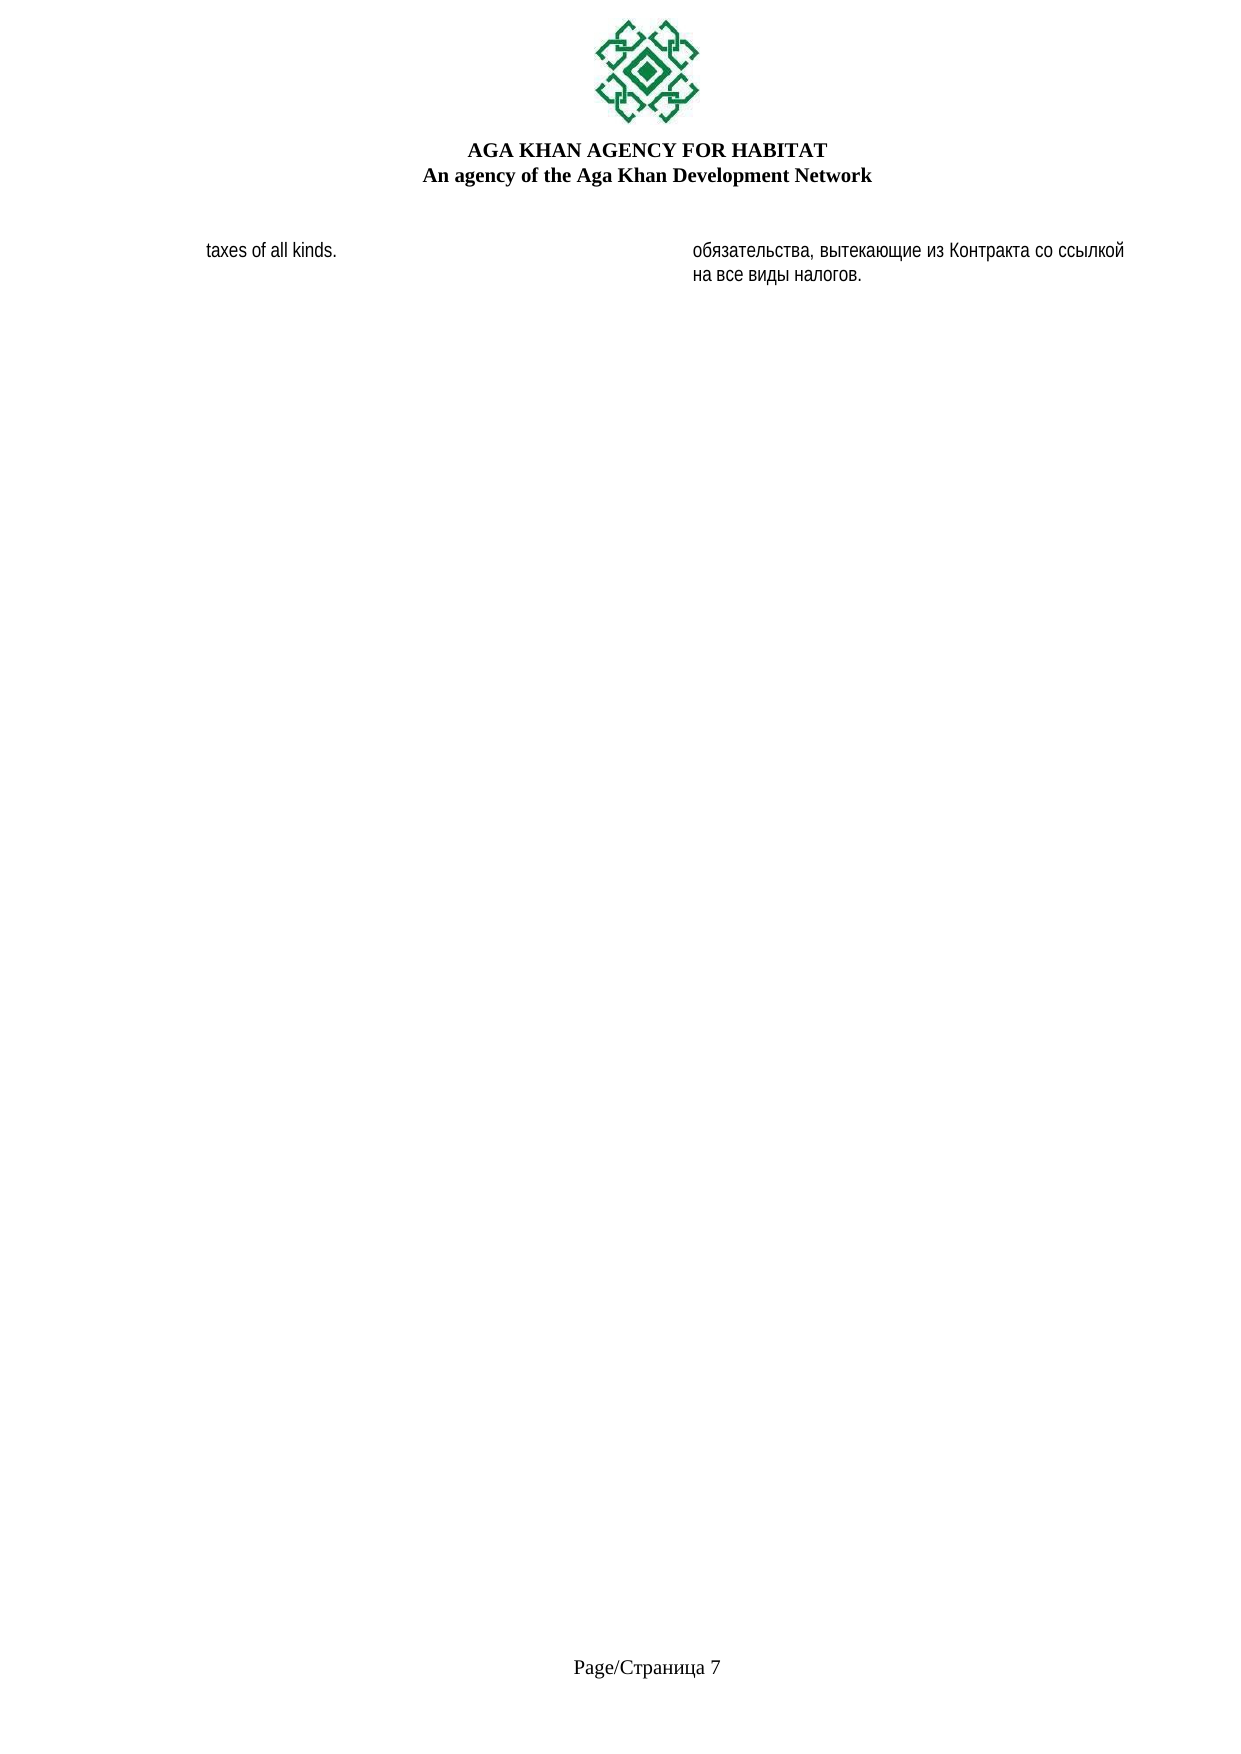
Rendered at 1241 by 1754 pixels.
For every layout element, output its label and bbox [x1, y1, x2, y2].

table_cell [644, 238, 1137, 286]
picture [593, 18, 700, 125]
table_cell [157, 238, 644, 286]
